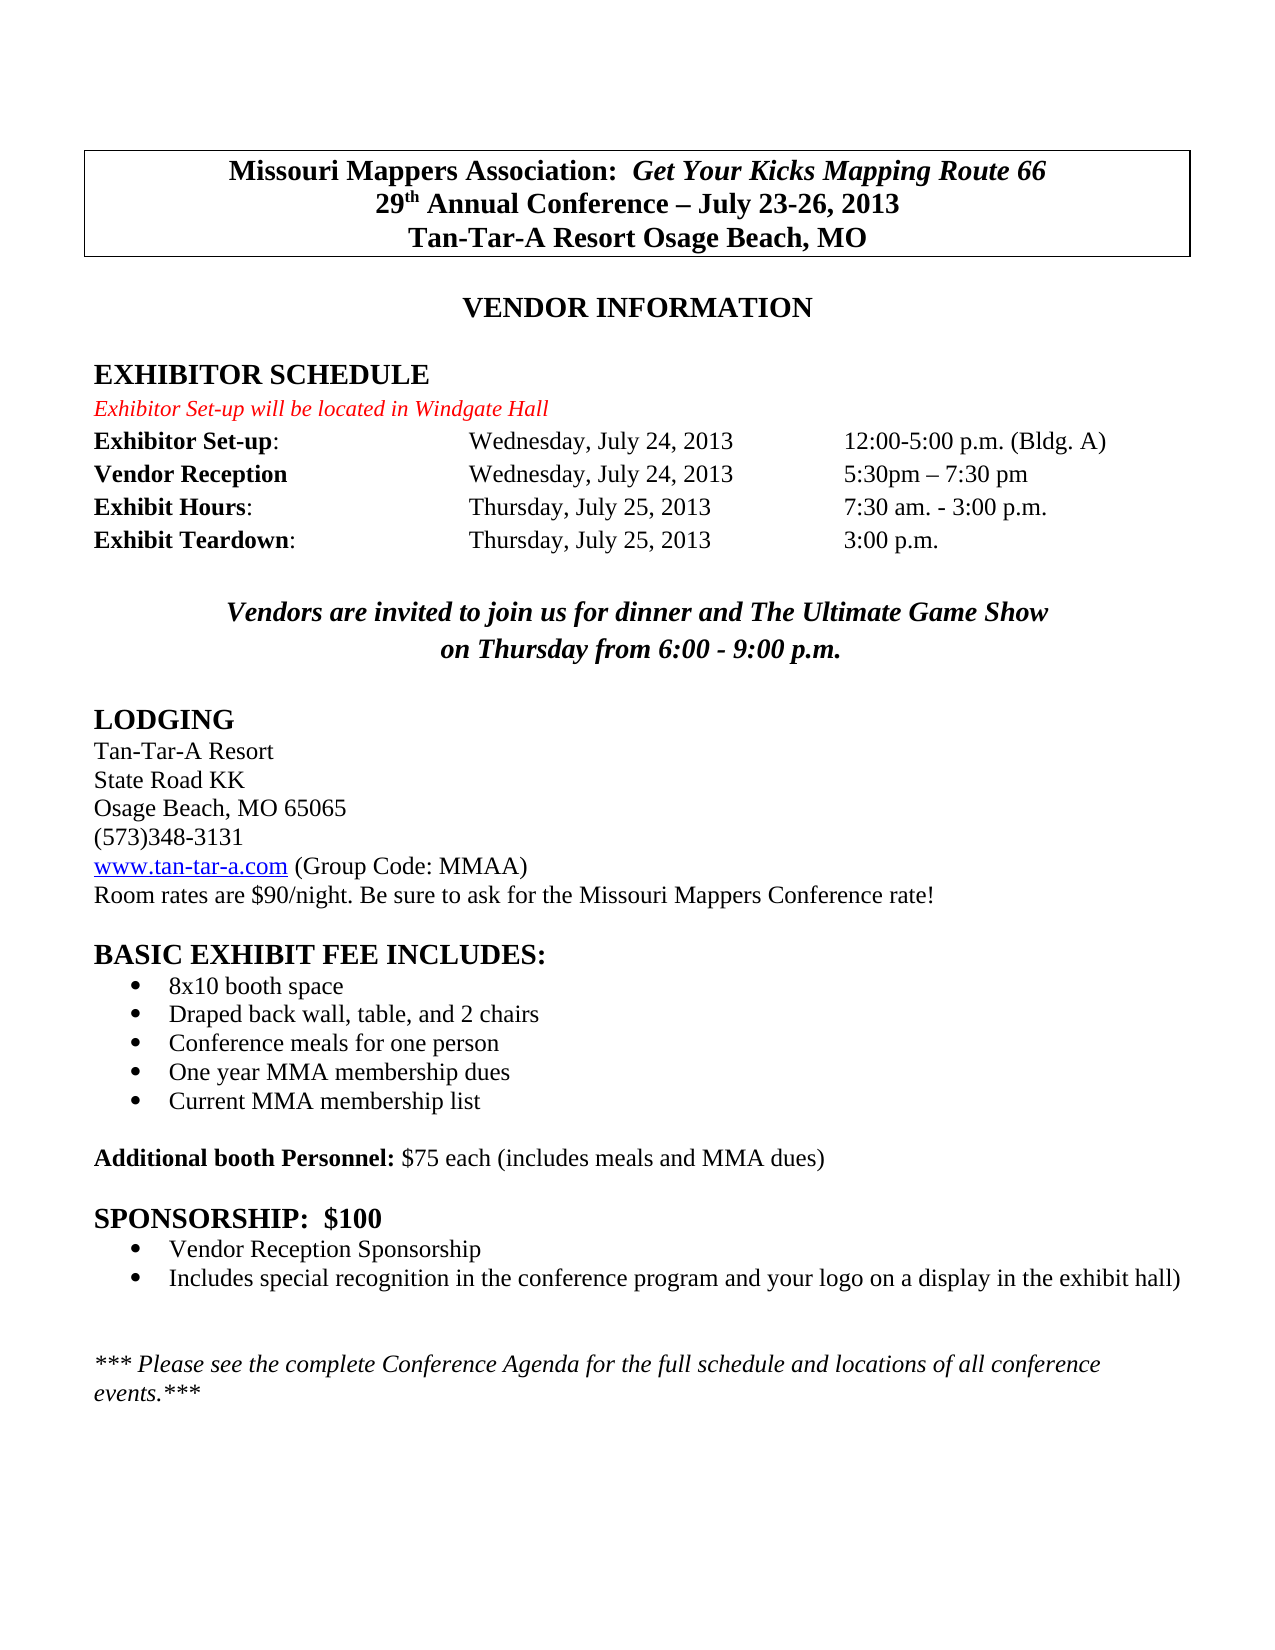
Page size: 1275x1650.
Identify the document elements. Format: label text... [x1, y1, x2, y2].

text *** Please see the complete Conference Agenda for the full schedule and locations of all conference events.*** [94, 1349, 1181, 1407]
text EXHIBITOR SCHEDULE [94, 357, 1181, 391]
list Current MMA membership list [131, 1086, 1181, 1114]
list Tan-Tar-A Resort [94, 736, 1181, 765]
text Osage Beach, MO 65065 [94, 793, 1181, 822]
list Conference meals for one person [131, 1028, 1181, 1057]
text Additional booth Personnel: $75 each (includes meals and MMA dues) [94, 1143, 1181, 1172]
text VENDOR INFORMATION [94, 290, 1181, 324]
text on Thursday from 6:00 - 9:00 p.m. [94, 632, 1181, 664]
list One year MMA membership dues [131, 1057, 1181, 1086]
text State Road KK [94, 765, 1181, 793]
list Includes special recognition in the conference program and your logo on a display in the exhibit hall) [131, 1263, 1181, 1292]
text Tan-Tar-A Resort Osage Beach, MO [85, 217, 1189, 256]
list 8x10 booth space [131, 971, 1181, 999]
text LODGING [94, 702, 1181, 736]
text Missouri Mappers Association: Get Your Kicks Mapping Route 66 [85, 151, 1189, 187]
text Exhibitor Set-up will be located in Windgate Hall [94, 396, 1181, 422]
text www.tan-tar-a.com (Group Code: MMAA) [94, 851, 1181, 880]
text 29th Annual Conference – July 23-26, 2013 [94, 187, 1181, 217]
text Room rates are $90/night. Be sure to ask for the Missouri Mappers Conference rate! [94, 880, 1181, 908]
text Exhibit Hours: Thursday, July 25, 2013 7:30 am. - 3:00 p.m. [94, 492, 1181, 521]
list Draped back wall, table, and 2 chairs [131, 999, 1181, 1028]
text Exhibit Teardown: Thursday, July 25, 2013 3:00 p.m. [94, 525, 1181, 553]
text Exhibitor Set-up: Wednesday, July 24, 2013 12:00-5:00 p.m. (Bldg. A) [94, 426, 1181, 454]
text Vendor Reception Wednesday, July 24, 2013 5:30pm – 7:30 pm [94, 459, 1181, 487]
text Vendors are invited to join us for dinner and The Ultimate Game Show [94, 595, 1181, 627]
text BASIC EXHIBIT FEE INCLUDES: [94, 937, 1181, 971]
text SPONSORSHIP: $100 [94, 1201, 1181, 1234]
text (573)348-3131 [94, 822, 1181, 851]
list Vendor Reception Sponsorship [131, 1234, 1181, 1263]
